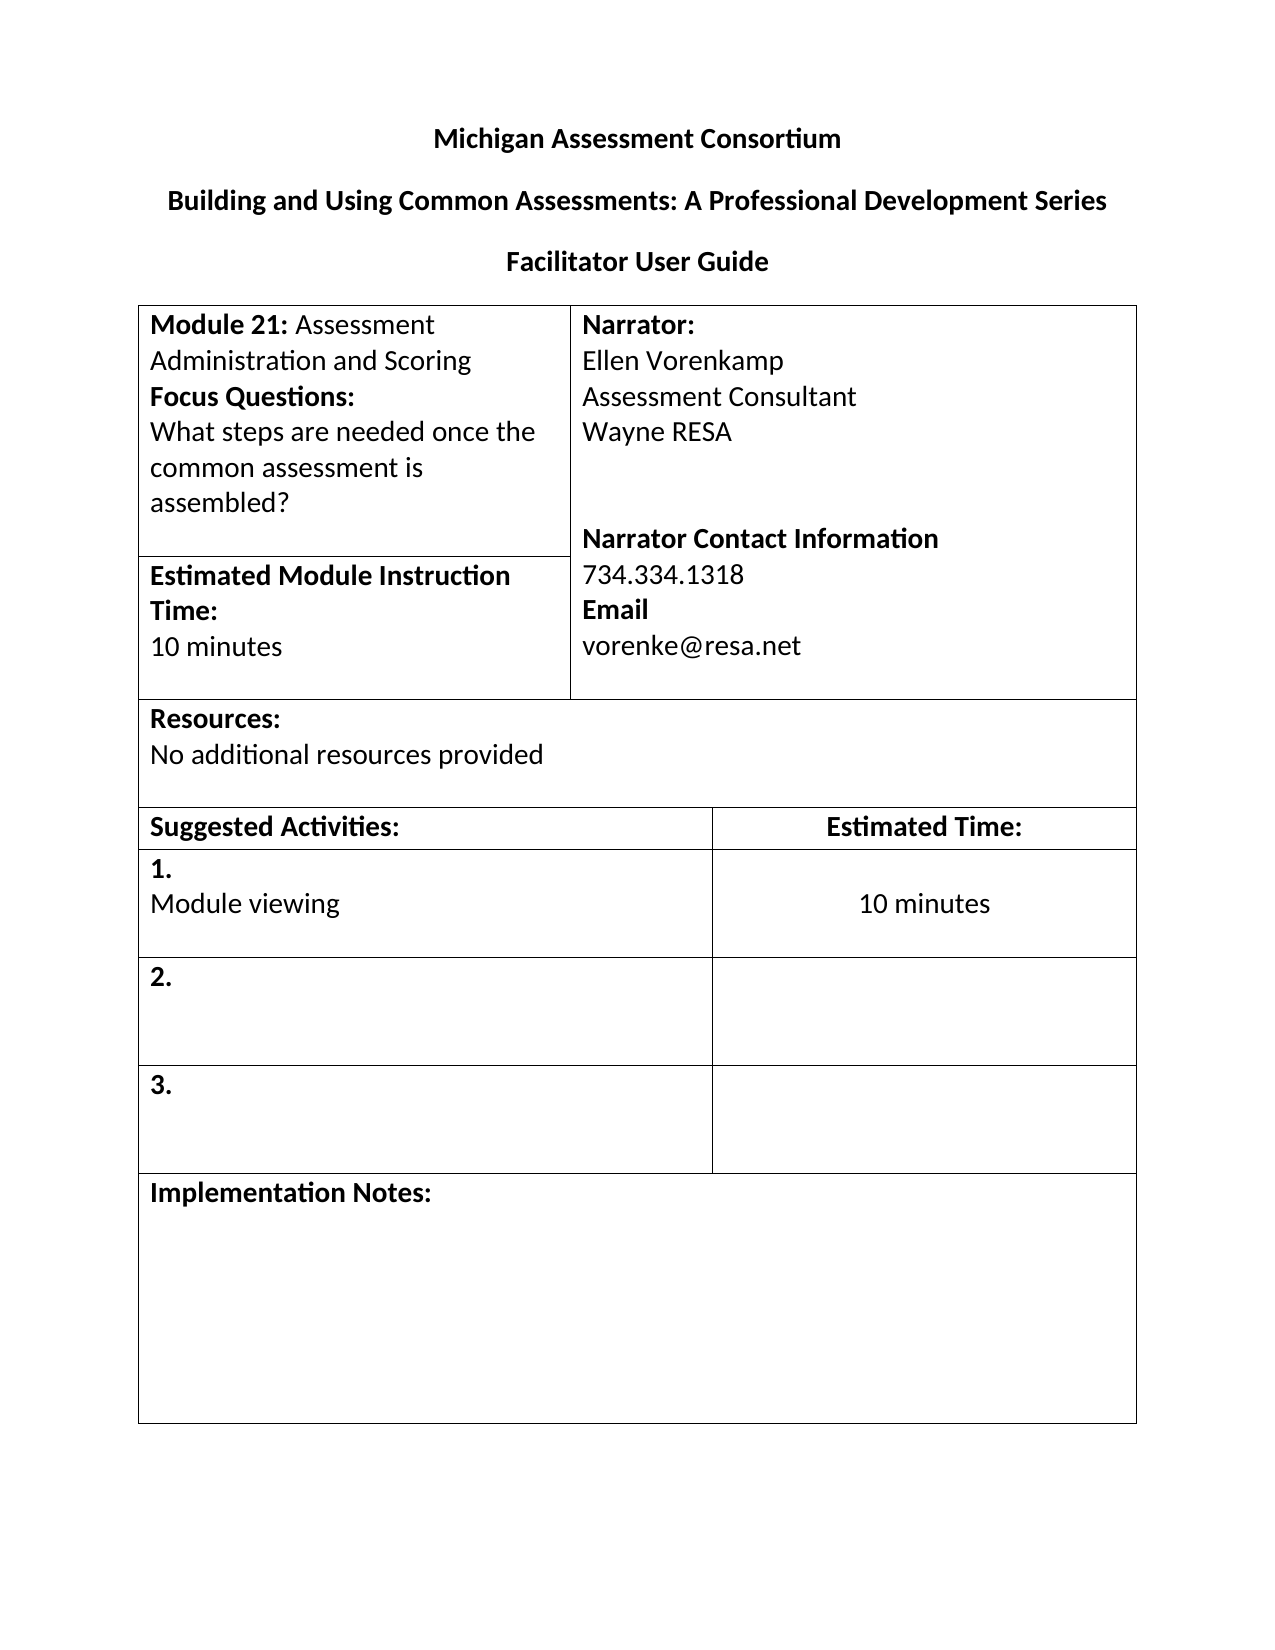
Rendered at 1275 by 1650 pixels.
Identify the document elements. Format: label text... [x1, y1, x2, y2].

table_cell Suggested Activities: [139, 808, 712, 849]
table_cell [713, 958, 1136, 1065]
text Building and Using Common Assessments: A Professional Development Series [150, 182, 1125, 217]
table_cell [713, 1066, 1136, 1173]
table_header Module 21: Assessment Administration and Scoring Focus Questions: What steps are needed once the common assessment is assembled? [139, 306, 570, 556]
table_cell Resources: No additional resources provided [139, 700, 1136, 807]
table_cell 2. [139, 958, 712, 1065]
table_cell 10 minutes [713, 850, 1136, 957]
table_cell Implementation Notes: [139, 1174, 1136, 1423]
table_cell Estimated Time: [713, 808, 1136, 849]
text Michigan Assessment Consortium [150, 120, 1125, 156]
table_header Narrator: Ellen Vorenkamp Assessment Consultant Wayne RESA Narrator Contact Information 734.334.1318 Email vorenke@resa.net [571, 306, 1136, 699]
text Facilitator User Guide [150, 243, 1125, 279]
table_cell 3. [139, 1066, 712, 1173]
table_cell Estimated Module Instruction Time: 10 minutes [139, 557, 570, 699]
table_cell 1. Module viewing [139, 850, 712, 957]
